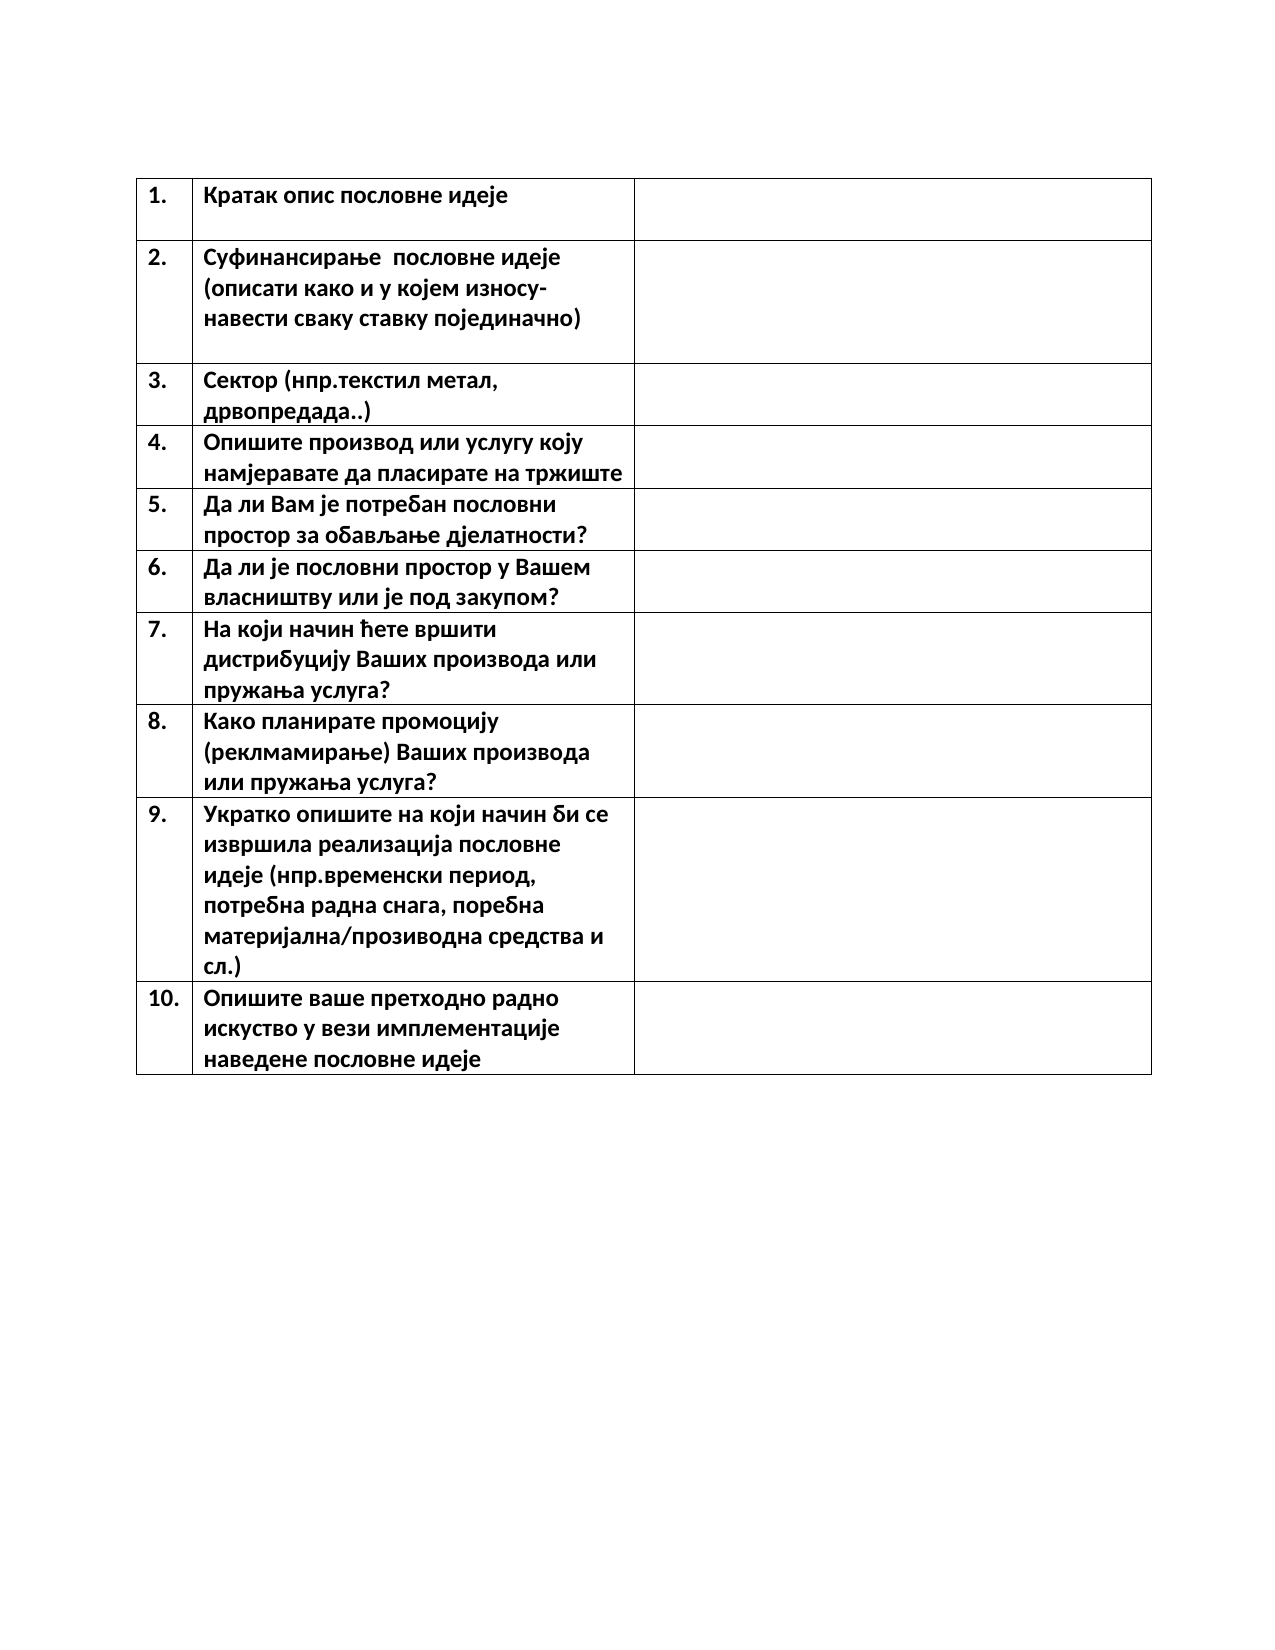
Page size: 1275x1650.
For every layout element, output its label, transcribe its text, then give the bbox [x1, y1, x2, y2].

table_cell [635, 613, 1151, 704]
table_cell Сектор (нпр.текстил метал, дрвопредада..) [193, 364, 634, 425]
table_cell [635, 489, 1151, 549]
table_cell Да ли је пословни простор у Вашем власништву или је под закупом? [193, 551, 634, 612]
table_cell [635, 241, 1151, 363]
table_cell [635, 426, 1151, 487]
table_cell 6. [137, 551, 192, 612]
table_cell 5. [137, 489, 192, 549]
table_cell Да ли Вам је потребан пословни простор за обављање дјелатности? [193, 489, 634, 549]
table_header 1. [137, 179, 192, 240]
table_cell Укратко опишите на који начин би се извршила реализација пословне идеје (нпр.временски период, потребна радна снага, поребна материјална/прозиводна средства и сл.) [193, 798, 634, 981]
table_cell [635, 798, 1151, 981]
table_header [635, 179, 1151, 240]
table_cell [635, 364, 1151, 425]
table_cell 2. [137, 241, 192, 363]
table_cell 9. [137, 798, 192, 981]
table_cell На који начин ћете вршити дистрибуцију Ваших производа или пружања услуга? [193, 613, 634, 704]
table_cell 7. [137, 613, 192, 704]
table_cell Опишите производ или услугу коју намјеравате да пласирате на тржиште [193, 426, 634, 487]
table_cell [635, 551, 1151, 612]
table_cell [635, 705, 1151, 797]
table_cell Опишите ваше претходно радно искуство у вези имплементације наведене пословне идеје [193, 982, 634, 1074]
table_header Кратак опис пословне идеје [193, 179, 634, 240]
table_cell Суфинансирање пословне идеје (описати како и у којем износу-навести сваку ставку појединачно) [193, 241, 634, 363]
table_cell 3. [137, 364, 192, 425]
table_cell 10. [137, 982, 192, 1074]
table_cell 4. [137, 426, 192, 487]
table_cell Како планирате промоцију (реклмамирање) Ваших производа или пружања услуга? [193, 705, 634, 797]
table_cell [635, 982, 1151, 1074]
table_cell 8. [137, 705, 192, 797]
